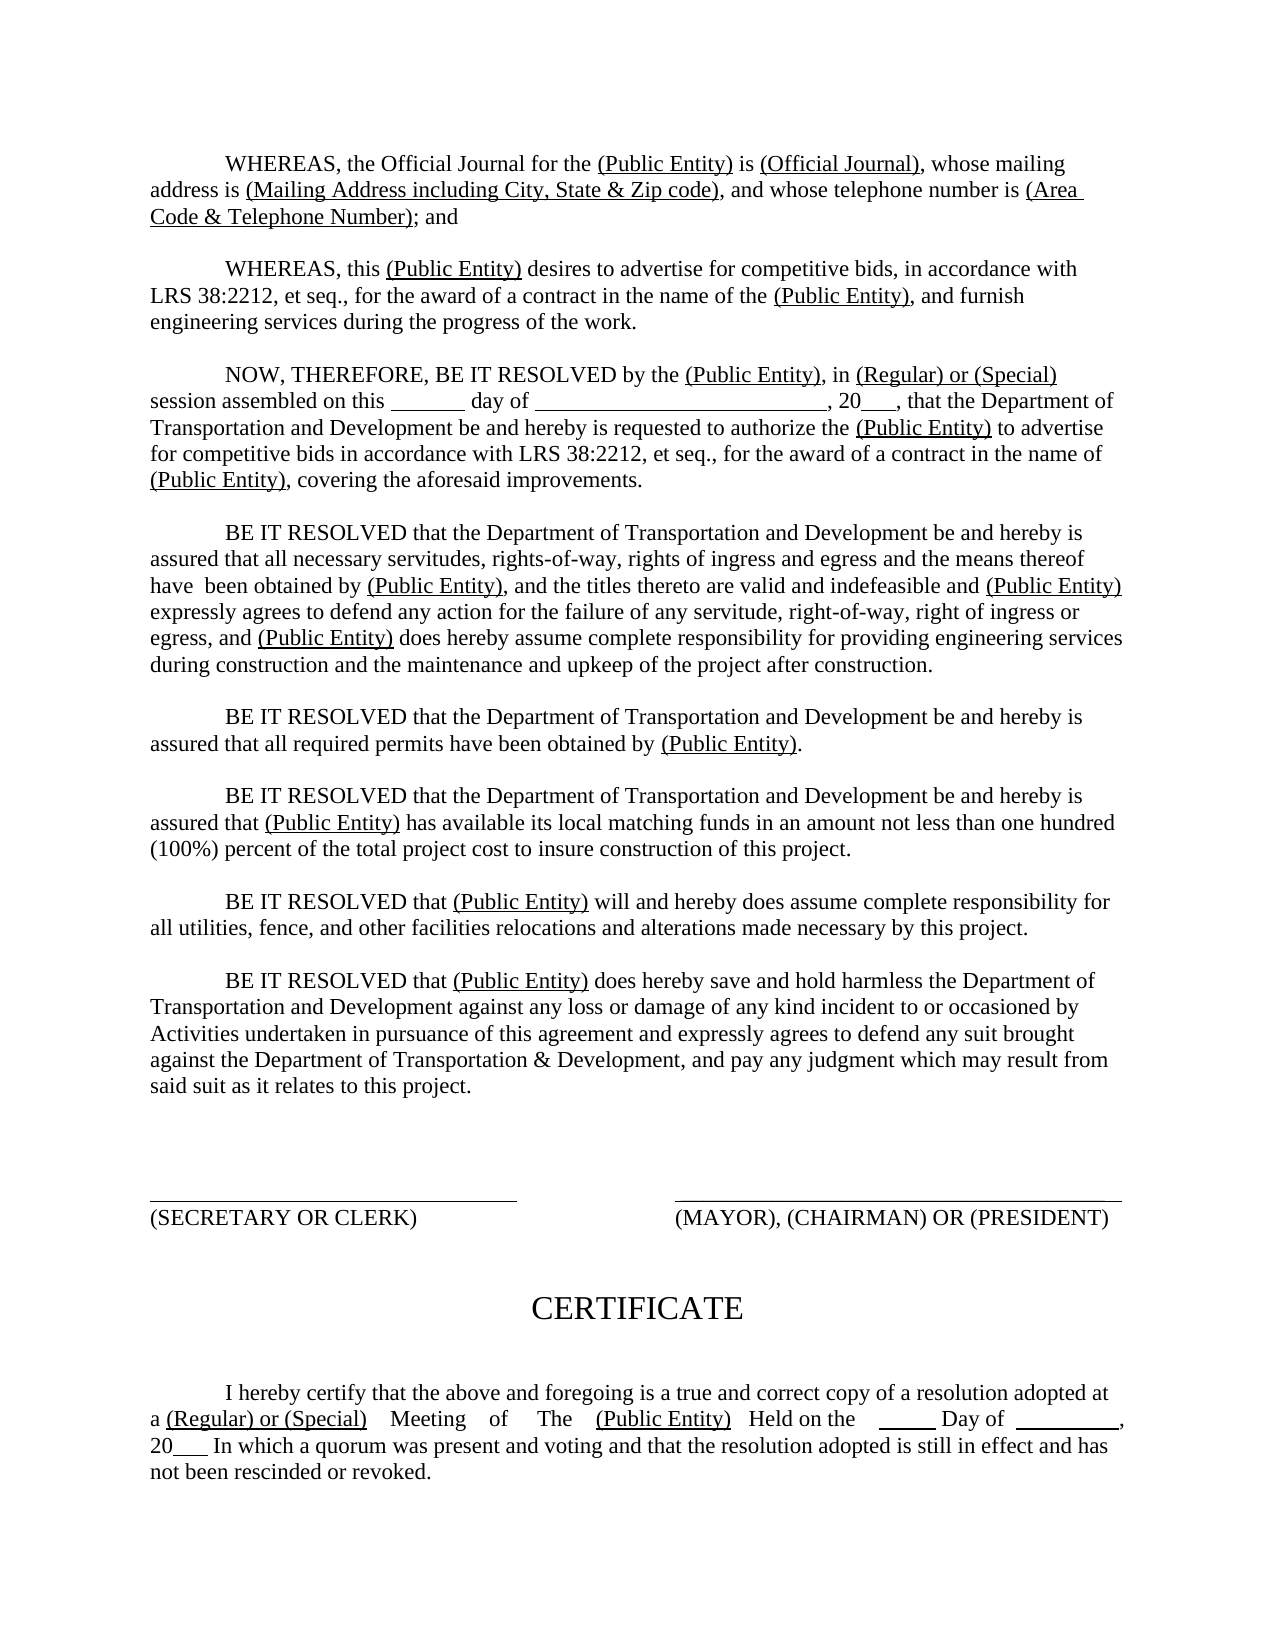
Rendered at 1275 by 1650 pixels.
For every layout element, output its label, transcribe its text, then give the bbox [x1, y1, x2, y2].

text WHEREAS, the Official Journal for the (Public Entity) is (Official Journal), whose mailing address is (Mailing Address including City, State & Zip code), and whose telephone number is (Area Code & Telephone Number); and [150, 150, 1125, 229]
text I hereby certify that the above and foregoing is a true and correct copy of a resolution adopted at a (Regular) or (Special) Meeting of The (Public Entity) Held on the Day of , 20 In which a quorum was present and voting and that the resolution adopted is still in effect and has not been rescinded or revoked. [150, 1379, 1125, 1484]
text WHEREAS, this (Public Entity) desires to advertise for competitive bids, in accordance with LRS 38:2212, et seq., for the award of a contract in the name of the (Public Entity), and furnish engineering services during the progress of the work. [150, 255, 1125, 334]
text BE IT RESOLVED that (Public Entity) will and hereby does assume complete responsibility for all utilities, fence, and other facilities relocations and alterations made necessary by this project. [150, 888, 1125, 941]
text BE IT RESOLVED that the Department of Transportation and Development be and hereby is assured that all required permits have been obtained by (Public Entity). [150, 703, 1125, 756]
text _____________________________________ [150, 1178, 1125, 1204]
text BE IT RESOLVED that (Public Entity) does hereby save and hold harmless the Department of Transportation and Development against any loss or damage of any kind incident to or occasioned by Activities undertaken in pursuance of this agreement and expressly agrees to defend any suit brought against the Department of Transportation & Development, and pay any judgment which may result from said suit as it relates to this project. [150, 967, 1125, 1099]
text BE IT RESOLVED that the Department of Transportation and Development be and hereby is assured that all necessary servitudes, rights-of-way, rights of ingress and egress and the means thereof have been obtained by (Public Entity), and the titles thereto are valid and indefeasible and (Public Entity) expressly agrees to defend any action for the failure of any servitude, right-of-way, right of ingress or egress, and (Public Entity) does hereby assume complete responsibility for providing engineering services during construction and the maintenance and upkeep of the project after construction. [150, 519, 1125, 677]
text NOW, THEREFORE, BE IT RESOLVED by the (Public Entity), in (Regular) or (Special) session assembled on this day of , 20 , that the Department of Transportation and Development be and hereby is requested to authorize the (Public Entity) to advertise for competitive bids in accordance with LRS 38:2212, et seq., for the award of a contract in the name of (Public Entity), covering the aforesaid improvements. [150, 361, 1125, 493]
subtitle CERTIFICATE [150, 1288, 1125, 1326]
text BE IT RESOLVED that the Department of Transportation and Development be and hereby is assured that (Public Entity) has available its local matching funds in an amount not less than one hundred (100%) percent of the total project cost to insure construction of this project. [150, 782, 1125, 862]
text (SECRETARY OR CLERK) (MAYOR), (CHAIRMAN) OR (PRESIDENT) [150, 1204, 1125, 1231]
